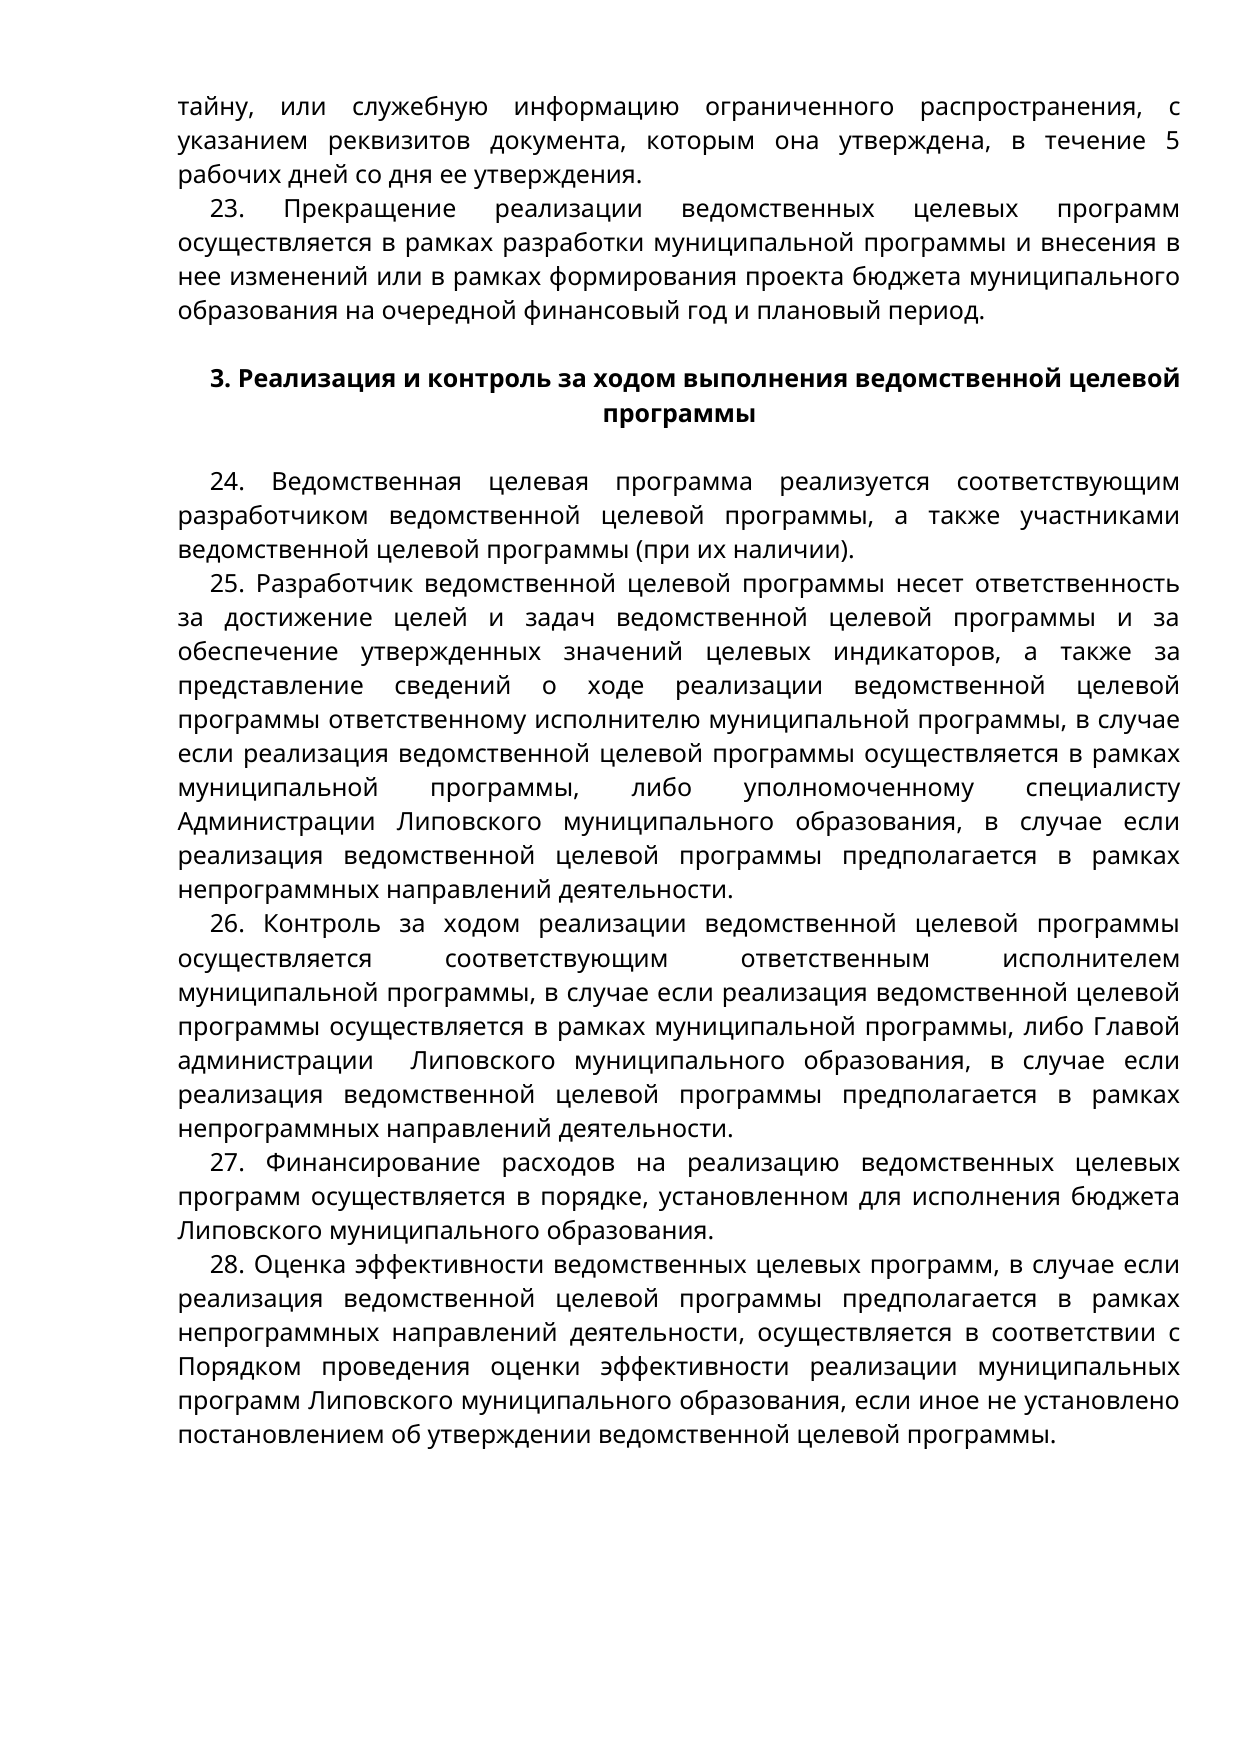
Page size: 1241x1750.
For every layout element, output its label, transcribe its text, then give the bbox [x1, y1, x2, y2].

text 28. Оценка эффективности ведомственных целевых программ, в случае если реализация ведомственной целевой программы предполагается в рамках непрограммных направлений деятельности, осуществляется в соответствии с Порядком проведения оценки эффективности реализации муниципальных программ Липовского муниципального образования, если иное не установлено постановлением об утверждении ведомственной целевой программы. [177, 1247, 1181, 1451]
text 24. Ведомственная целевая программа реализуется соответствующим разработчиком ведомственной целевой программы, а также участниками ведомственной целевой программы (при их наличии). [177, 463, 1181, 566]
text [177, 89, 1181, 191]
text 25. Разработчик ведомственной целевой программы несет ответственность за достижение целей и задач ведомственной целевой программы и за обеспечение утвержденных значений целевых индикаторов, а также за представление сведений о ходе реализации ведомственной целевой программы ответственному исполнителю муниципальной программы, в случае если реализация ведомственной целевой программы осуществляется в рамках муниципальной программы, либо уполномоченному специалисту Администрации Липовского муниципального образования, в случае если реализация ведомственной целевой программы предполагается в рамках непрограммных направлений деятельности. [177, 566, 1181, 906]
text 26. Контроль за ходом реализации ведомственной целевой программы осуществляется соответствующим ответственным исполнителем муниципальной программы, в случае если реализация ведомственной целевой программы осуществляется в рамках муниципальной программы, либо Главой администрации Липовского муниципального образования, в случае если реализация ведомственной целевой программы предполагается в рамках непрограммных направлений деятельности. [177, 906, 1181, 1144]
text 3. Реализация и контроль за ходом выполнения ведомственной целевой программы [177, 361, 1181, 429]
text 27. Финансирование расходов на реализацию ведомственных целевых программ осуществляется в порядке, установленном для исполнения бюджета Липовского муниципального образования. [177, 1144, 1181, 1247]
text 23. Прекращение реализации ведомственных целевых программ осуществляется в рамках разработки муниципальной программы и внесения в нее изменений или в рамках формирования проекта бюджета муниципального образования на очередной финансовый год и плановый период. [177, 191, 1181, 327]
